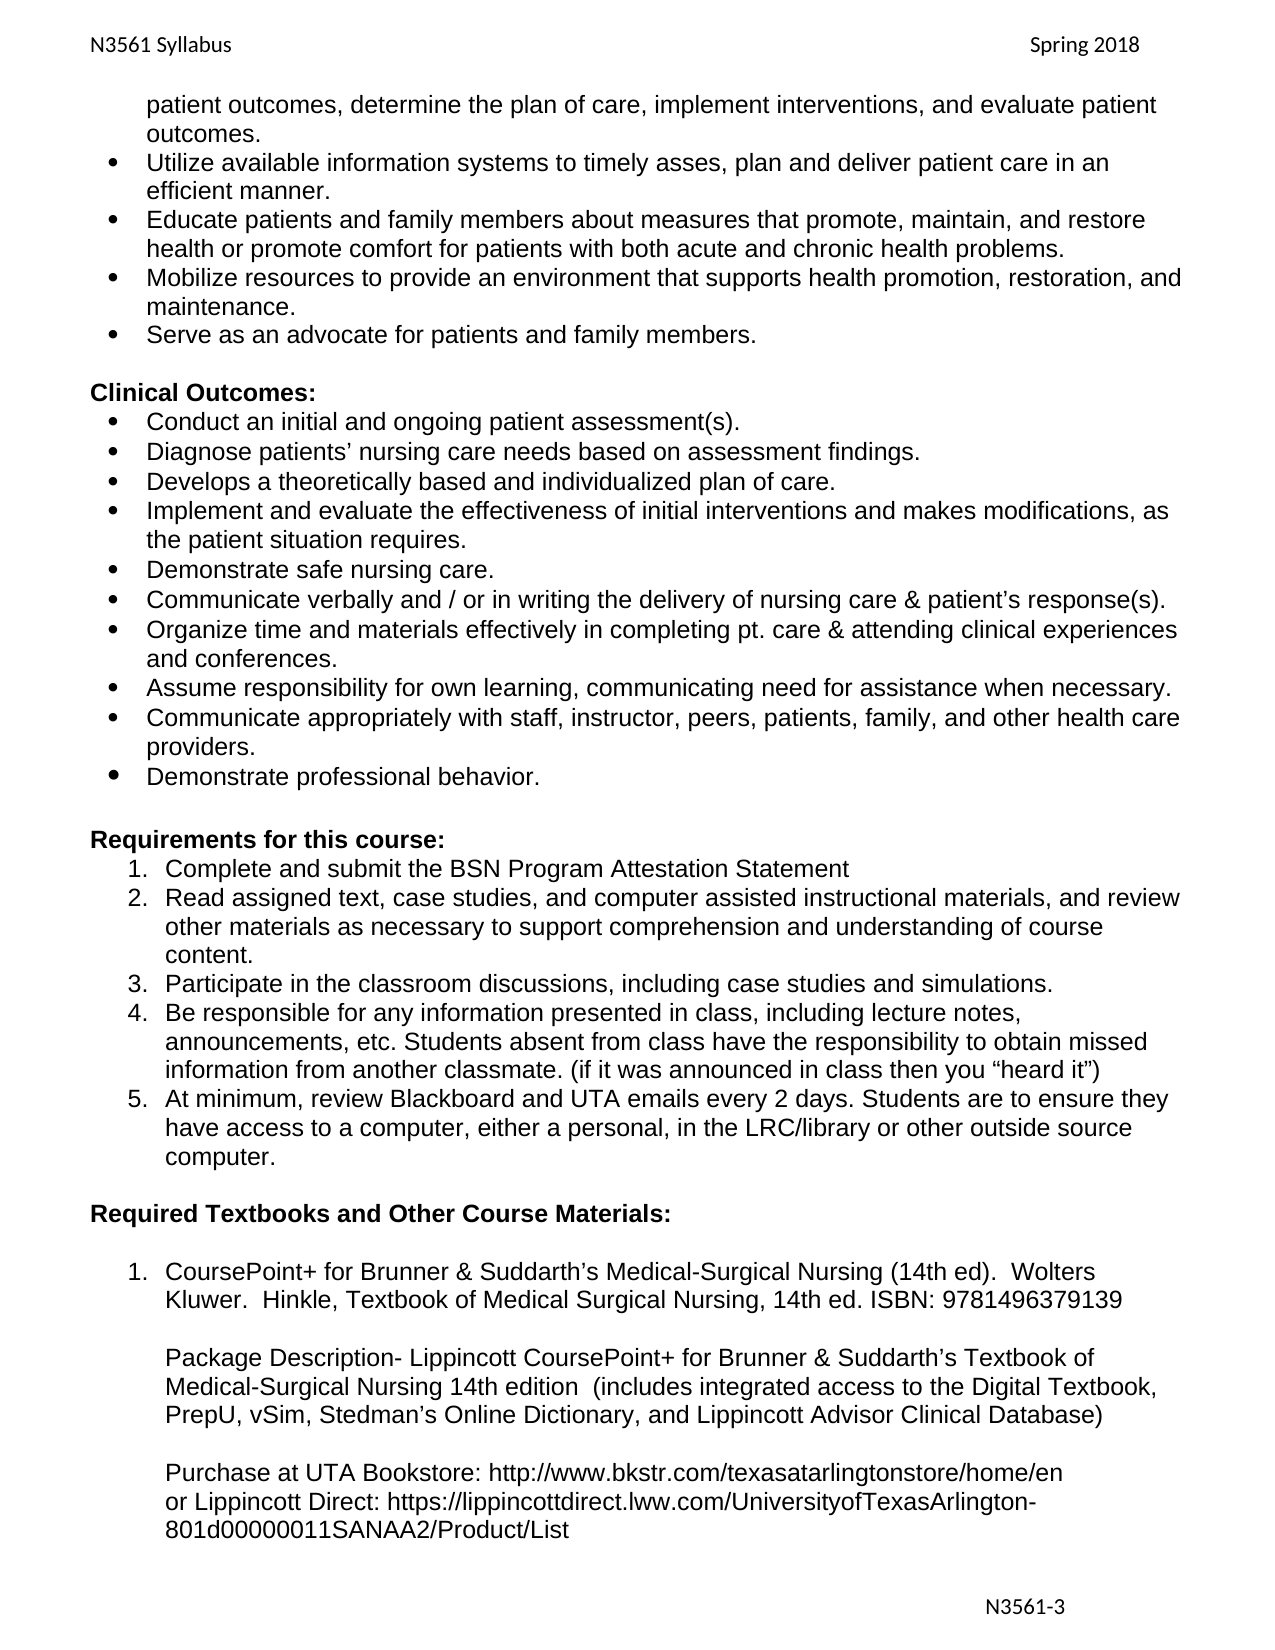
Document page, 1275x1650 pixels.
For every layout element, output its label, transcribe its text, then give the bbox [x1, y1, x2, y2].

list Diagnose patients’ nursing care needs based on assessment findings. [109, 437, 1185, 465]
list Assume responsibility for own learning, communicating need for assistance when necessary. [109, 673, 1185, 702]
list CoursePoint+ for Brunner & Suddarth’s Medical-Surgical Nursing (14th ed). Wolters Kluwer. Hinkle, Textbook of Medical Surgical Nursing, 14th ed. ISBN: 9781496379139 [127, 1257, 1185, 1314]
list or Lippincott Direct: https://lippincottdirect.lww.com/UniversityofTexasArlington-801d00000011SANAA2/Product/List [165, 1487, 1185, 1544]
text Requirements for this course: [90, 825, 1185, 854]
list Serve as an advocate for patients and family members. [109, 320, 1185, 349]
list Utilize available information systems to timely asses, plan and deliver patient care in an efficient manner. [109, 147, 1185, 205]
list Develops a theoretically based and individualized plan of care. [109, 466, 1185, 495]
list Mobilize resources to provide an environment that supports health promotion, restoration, and maintenance. [109, 263, 1185, 320]
list Participate in the classroom discussions, including case studies and simulations. [127, 969, 1185, 998]
list Organize time and materials effectively in completing pt. care & attending clinical experiences and conferences. [109, 615, 1185, 672]
list Conduct an initial and ongoing patient assessment(s). [109, 407, 1185, 436]
list Be responsible for any information presented in class, including lecture notes, announcements, etc. Students absent from class have the responsibility to obtain missed information from another classmate. (if it was announced in class then you “heard it”) [127, 998, 1185, 1084]
list Communicate appropriately with staff, instructor, peers, patients, family, and other health care providers. [109, 703, 1185, 761]
list At minimum, review Blackboard and UTA emails every 2 days. Students are to ensure they have access to a computer, either a personal, in the LRC/library or other outside source computer. [127, 1084, 1185, 1170]
list Demonstrate professional behavior. [109, 762, 1185, 792]
list Educate patients and family members about measures that promote, maintain, and restore health or promote comfort for patients with both acute and chronic health problems. [109, 205, 1185, 263]
list Implement and evaluate the effectiveness of initial interventions and makes modifications, as the patient situation requires. [109, 496, 1185, 554]
text Required Textbooks and Other Course Materials: [90, 1199, 1185, 1228]
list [109, 90, 1185, 147]
list Package Description- Lippincott CoursePoint+ for Brunner & Suddarth’s Textbook of Medical-Surgical Nursing 14th edition (includes integrated access to the Digital Textbook, PrepU, vSim, Stedman’s Online Dictionary, and Lippincott Advisor Clinical Database) [165, 1343, 1185, 1429]
list Demonstrate safe nursing care. [109, 555, 1185, 584]
list Communicate verbally and / or in writing the delivery of nursing care & patient’s response(s). [109, 585, 1185, 614]
text Clinical Outcomes: [90, 378, 1185, 407]
list Purchase at UTA Bookstore: http://www.bkstr.com/texasatarlingtonstore/home/en [165, 1458, 1185, 1487]
list Complete and submit the BSN Program Attestation Statement [127, 854, 1185, 883]
list Read assigned text, case studies, and computer assisted instructional materials, and review other materials as necessary to support comprehension and understanding of course content. [127, 883, 1185, 969]
